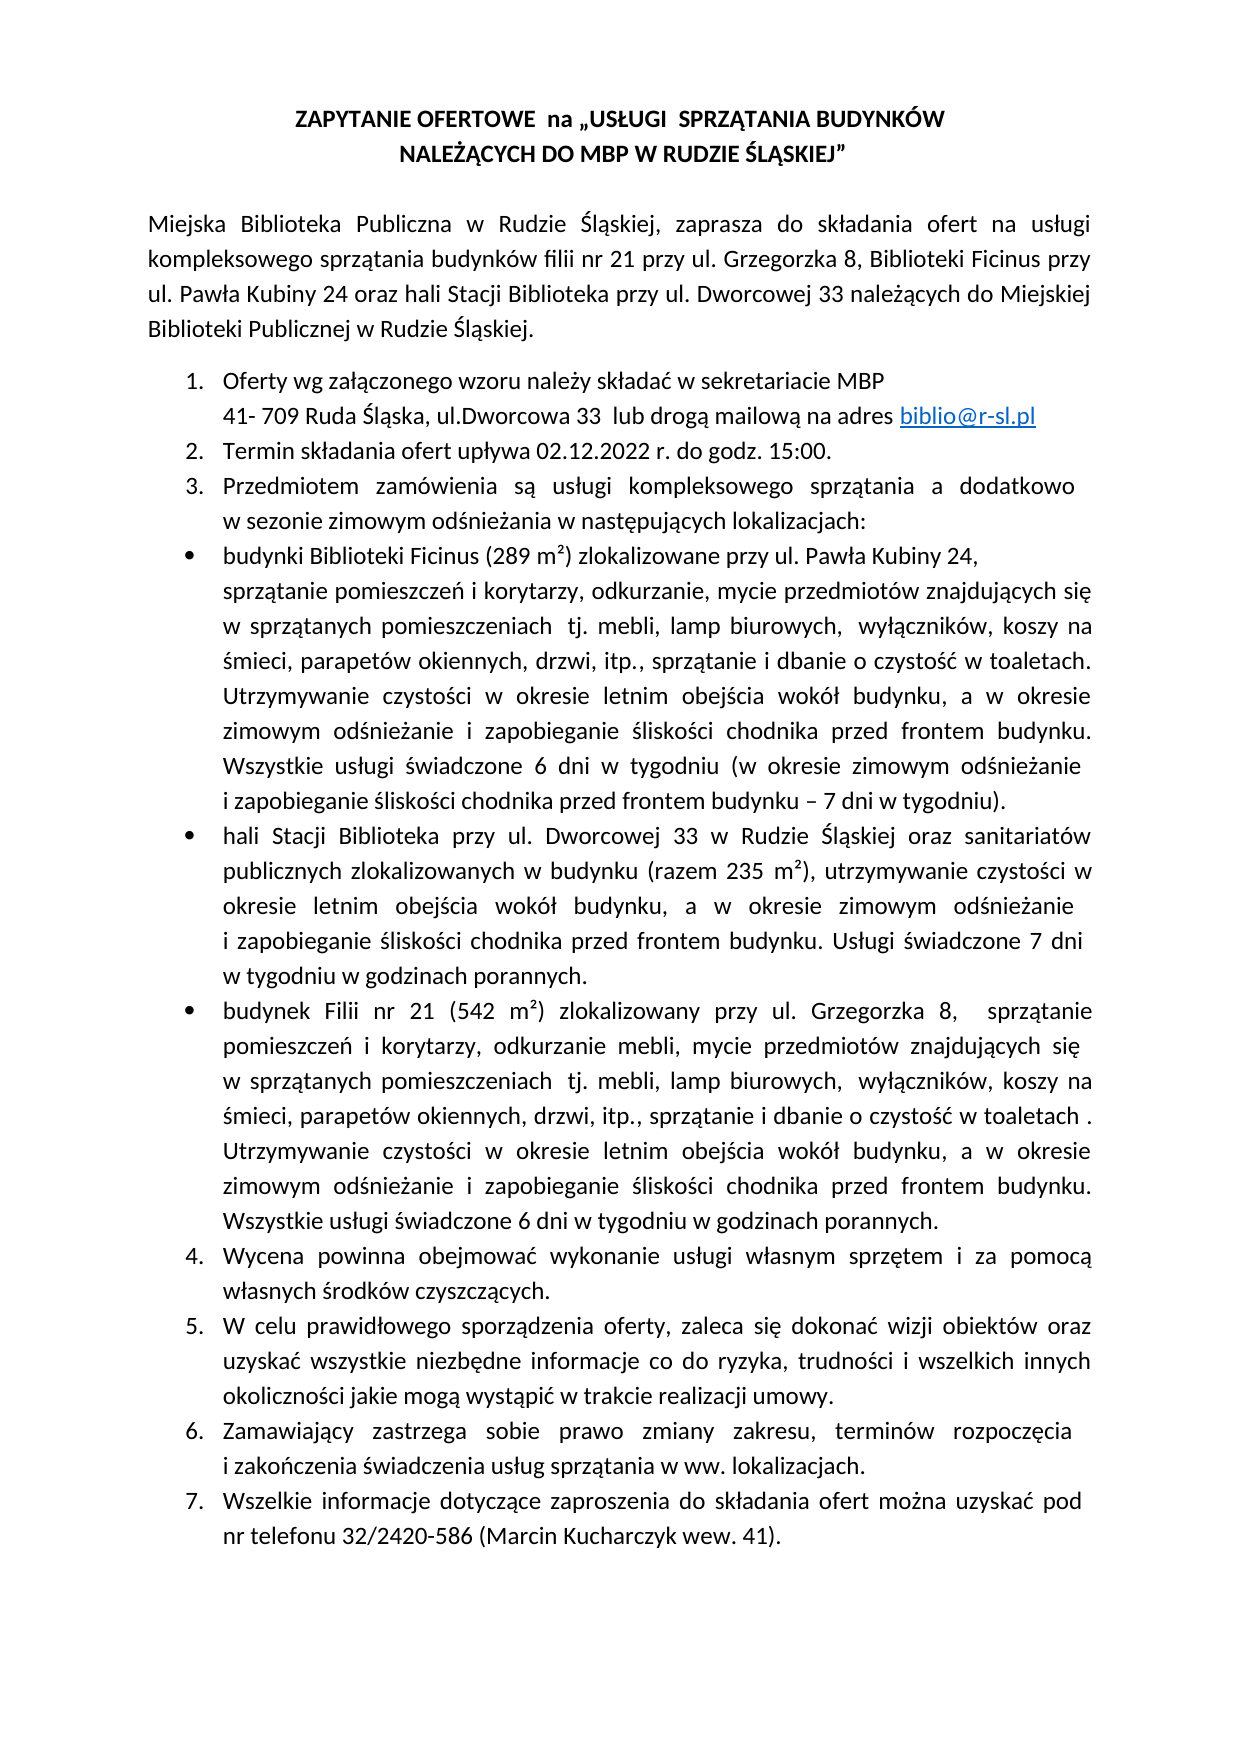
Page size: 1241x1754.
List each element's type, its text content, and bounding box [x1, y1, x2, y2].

list sprzątanie pomieszczeń i korytarzy, odkurzanie, mycie przedmiotów znajdujących się w sprzątanych pomieszczeniach tj. mebli, lamp biurowych, wyłączników, koszy na śmieci, parapetów okiennych, drzwi, itp., sprzątanie i dbanie o czystość w toaletach. Utrzymywanie czystości w okresie letnim obejścia wokół budynku, a w okresie zimowym odśnieżanie i zapobieganie śliskości chodnika przed frontem budynku. Wszystkie usługi świadczone 6 dni w tygodniu (w okresie zimowym odśnieżanie i zapobieganie śliskości chodnika przed frontem budynku – 7 dni w tygodniu). [223, 575, 1093, 816]
text NALEŻĄCYCH DO MBP W RUDZIE ŚLĄSKIEJ” [148, 138, 1093, 169]
list budynki Biblioteki Ficinus (289 m²) zlokalizowane przy ul. Pawła Kubiny 24, [185, 540, 1093, 571]
list Wycena powinna obejmować wykonanie usługi własnym sprzętem i za pomocą własnych środków czyszczących. [185, 1240, 1093, 1306]
list Wszelkie informacje dotyczące zaproszenia do składania ofert można uzyskać pod nr telefonu 32/2420-586 (Marcin Kucharczyk wew. 41). [185, 1485, 1093, 1551]
list Przedmiotem zamówienia są usługi kompleksowego sprzątania a dodatkowo w sezonie zimowym odśnieżania w następujących lokalizacjach: [185, 470, 1093, 536]
list Oferty wg załączonego wzoru należy składać w sekretariacie MBP [185, 365, 1093, 396]
list hali Stacji Biblioteka przy ul. Dworcowej 33 w Rudzie Śląskiej oraz sanitariatów publicznych zlokalizowanych w budynku (razem 235 m²), utrzymywanie czystości w okresie letnim obejścia wokół budynku, a w okresie zimowym odśnieżanie i zapobieganie śliskości chodnika przed frontem budynku. Usługi świadczone 7 dni w tygodniu w godzinach porannych. [185, 820, 1093, 991]
list W celu prawidłowego sporządzenia oferty, zaleca się dokonać wizji obiektów oraz uzyskać wszystkie niezbędne informacje co do ryzyka, trudności i wszelkich innych okoliczności jakie mogą wystąpić w trakcie realizacji umowy. [185, 1310, 1093, 1411]
list Zamawiający zastrzega sobie prawo zmiany zakresu, terminów rozpoczęcia i zakończenia świadczenia usług sprzątania w ww. lokalizacjach. [185, 1415, 1093, 1481]
list budynek Filii nr 21 (542 m²) zlokalizowany przy ul. Grzegorzka 8, sprzątanie pomieszczeń i korytarzy, odkurzanie mebli, mycie przedmiotów znajdujących się w sprzątanych pomieszczeniach tj. mebli, lamp biurowych, wyłączników, koszy na śmieci, parapetów okiennych, drzwi, itp., sprzątanie i dbanie o czystość w toaletach . Utrzymywanie czystości w okresie letnim obejścia wokół budynku, a w okresie zimowym odśnieżanie i zapobieganie śliskości chodnika przed frontem budynku. Wszystkie usługi świadczone 6 dni w tygodniu w godzinach porannych. [185, 995, 1093, 1236]
list 41- 709 Ruda Śląska, ul.Dworcowa 33 lub drogą mailową na adres biblio@r-sl.pl [223, 400, 1093, 431]
text Miejska Biblioteka Publiczna w Rudzie Śląskiej, zaprasza do składania ofert na usługi kompleksowego sprzątania budynków filii nr 21 przy ul. Grzegorzka 8, Biblioteki Ficinus przy ul. Pawła Kubiny 24 oraz hali Stacji Biblioteka przy ul. Dworcowej 33 należących do Miejskiej Biblioteki Publicznej w Rudzie Śląskiej. [148, 208, 1093, 344]
list Termin składania ofert upływa 02.12.2022 r. do godz. 15:00. [185, 435, 1093, 466]
text ZAPYTANIE OFERTOWE na „USŁUGI SPRZĄTANIA BUDYNKÓW [148, 103, 1093, 134]
